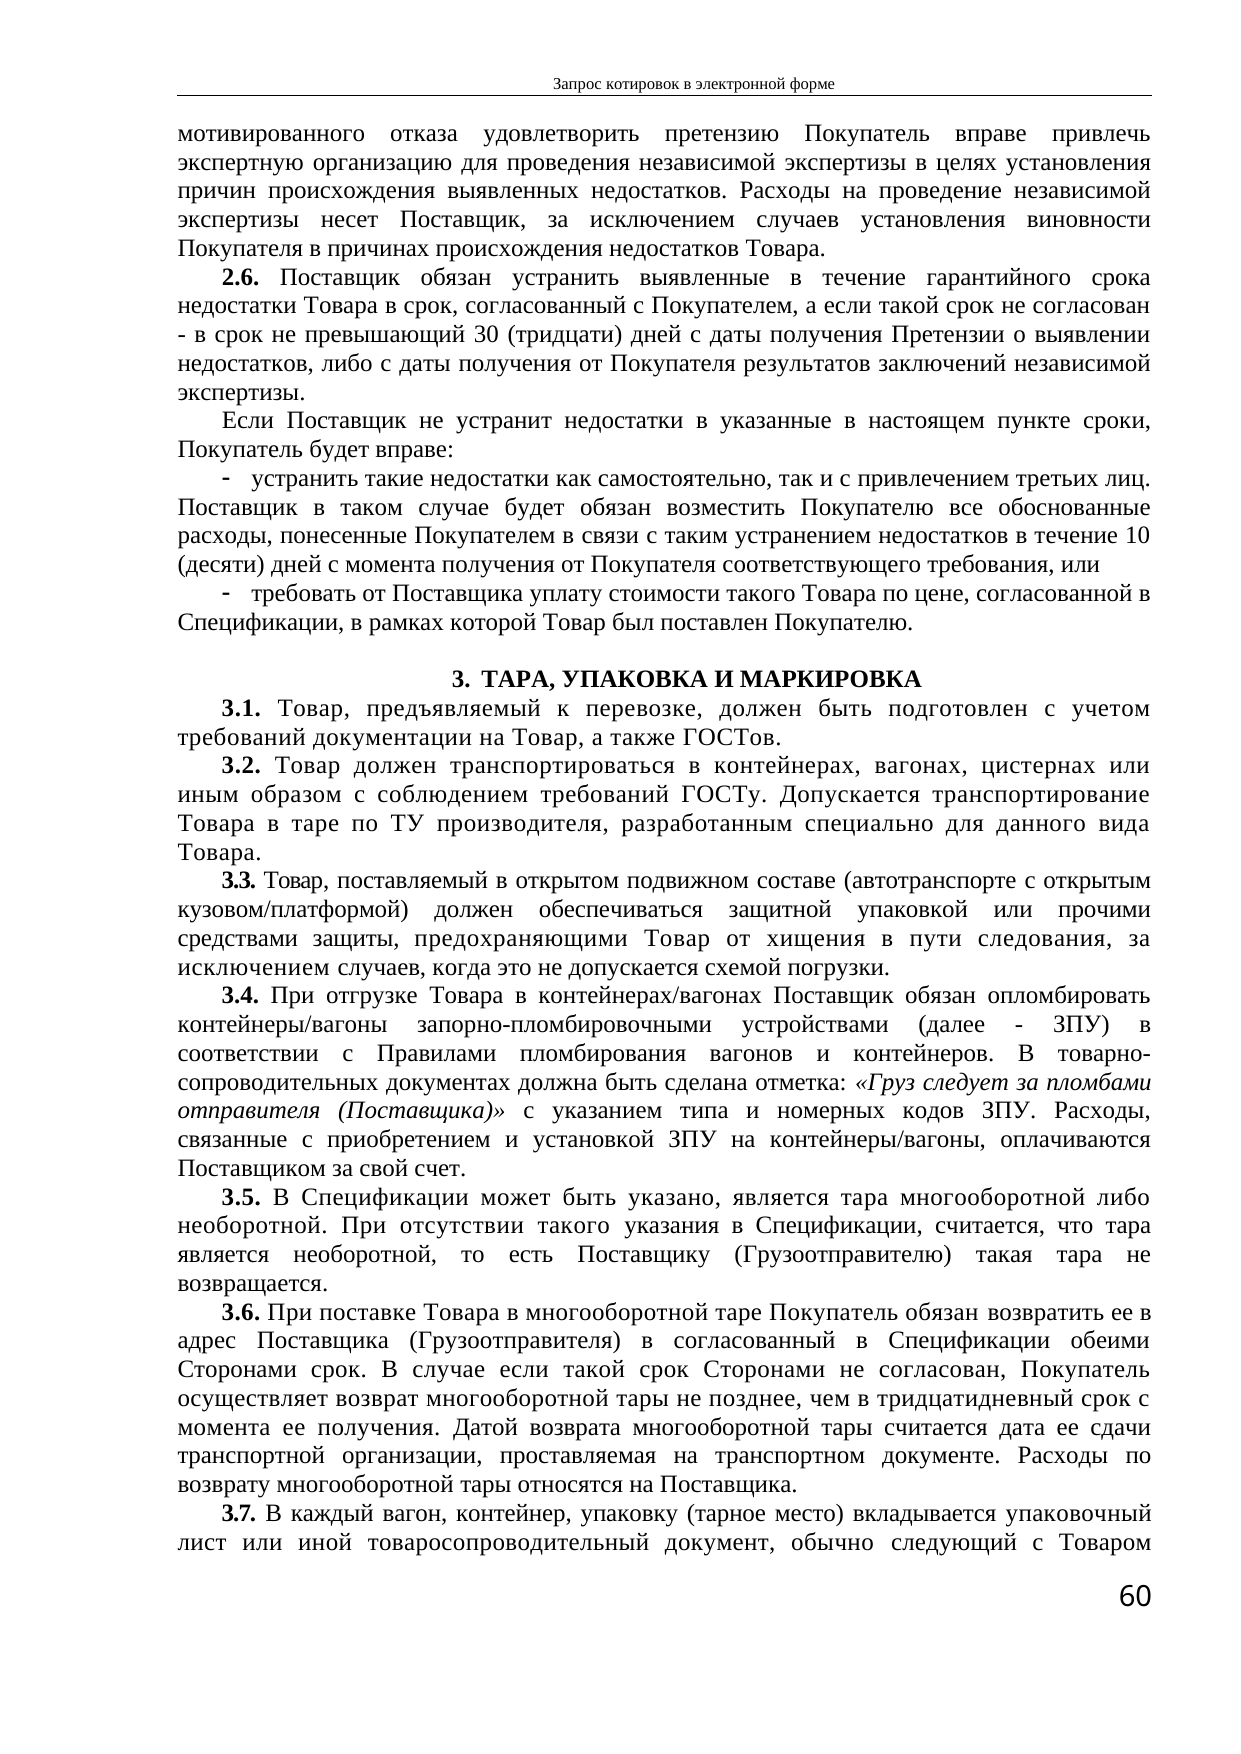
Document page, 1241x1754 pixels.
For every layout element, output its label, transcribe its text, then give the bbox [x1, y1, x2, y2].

text Если Поставщик не устранит недостатки в указанные в настоящем пункте сроки, Покупатель будет вправе: [177, 406, 1152, 463]
text 2.6. Поставщик обязан устранить выявленные в течение гарантийного срока недостатки Товара в срок, согласованный с Покупателем, а если такой срок не согласован - в срок не превышающий 30 (тридцати) дней с даты получения Претензии о выявлении недостатков, либо с даты получения от Покупателя результатов заключений независимой экспертизы. [177, 262, 1152, 406]
list устранить такие недостатки как самостоятельно, так и с привлечением третьих лиц. Поставщик в таком случае будет обязан возместить Покупателю все обоснованные расходы, понесенные Покупателем в связи с таким устранением недостатков в течение 10 (десяти) дней с момента получения от Покупателя соответствующего требования, или [177, 463, 1152, 578]
list требовать от Поставщика уплату стоимости такого Товара по цене, согласованной в Спецификации, в рамках которой Товар был поставлен Покупателю. [177, 578, 1152, 636]
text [177, 1498, 1152, 1556]
text 3.6. При поставке Товара в многооборотной таре Покупатель обязан возвратить ее в адрес Поставщика (Грузоотправителя) в согласованный в Спецификации обеими Сторонами срок. В случае если такой срок Сторонами не согласован, Покупатель осуществляет возврат многооборотной тары не позднее, чем в тридцатидневный срок с момента ее получения. Датой возврата многооборотной тары считается дата ее сдачи транспортной организации, проставляемая на транспортном документе. Расходы по возврату многооборотной тары относятся на Поставщика. [177, 1297, 1152, 1498]
list ТАРА, УПАКОВКА И МАРКИРОВКА [177, 664, 1152, 693]
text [177, 118, 1152, 262]
text 3.1. Товар, предъявляемый к перевозке, должен быть подготовлен с учетом требований документации на Товар, а также ГОСТов. [177, 693, 1152, 751]
text 3.3. Товар, поставляемый в открытом подвижном составе (автотранспорте с открытым кузовом/платформой) должен обеспечиваться защитной упаковкой или прочими средствами защиты, предохраняющими Товар от хищения в пути следования, за исключением случаев, когда это не допускается схемой погрузки. [177, 866, 1152, 981]
text 3.5. В Спецификации может быть указано, является тара многооборотной либо необоротной. При отсутствии такого указания в Спецификации, считается, что тара является необоротной, то есть Поставщику (Грузоотправителю) такая тара не возвращается. [177, 1182, 1152, 1297]
text 3.2. Товар должен транспортироваться в контейнерах, вагонах, цистернах или иным образом с соблюдением требований ГОСТу. Допускается транспортирование Товара в таре по ТУ производителя, разработанным специально для данного вида Товара. [177, 751, 1152, 866]
text 3.4. При отгрузке Товара в контейнерах/вагонах Поставщик обязан опломбировать контейнеры/вагоны запорно-пломбировочными устройствами (далее - ЗПУ) в соответствии с Правилами пломбирования вагонов и контейнеров. В товарно-сопроводительных документах должна быть сделана отметка: «Груз следует за пломбами отправителя (Поставщика)» с указанием типа и номерных кодов ЗПУ. Расходы, связанные с приобретением и установкой ЗПУ на контейнеры/вагоны, оплачиваются Поставщиком за свой счет. [177, 981, 1152, 1182]
